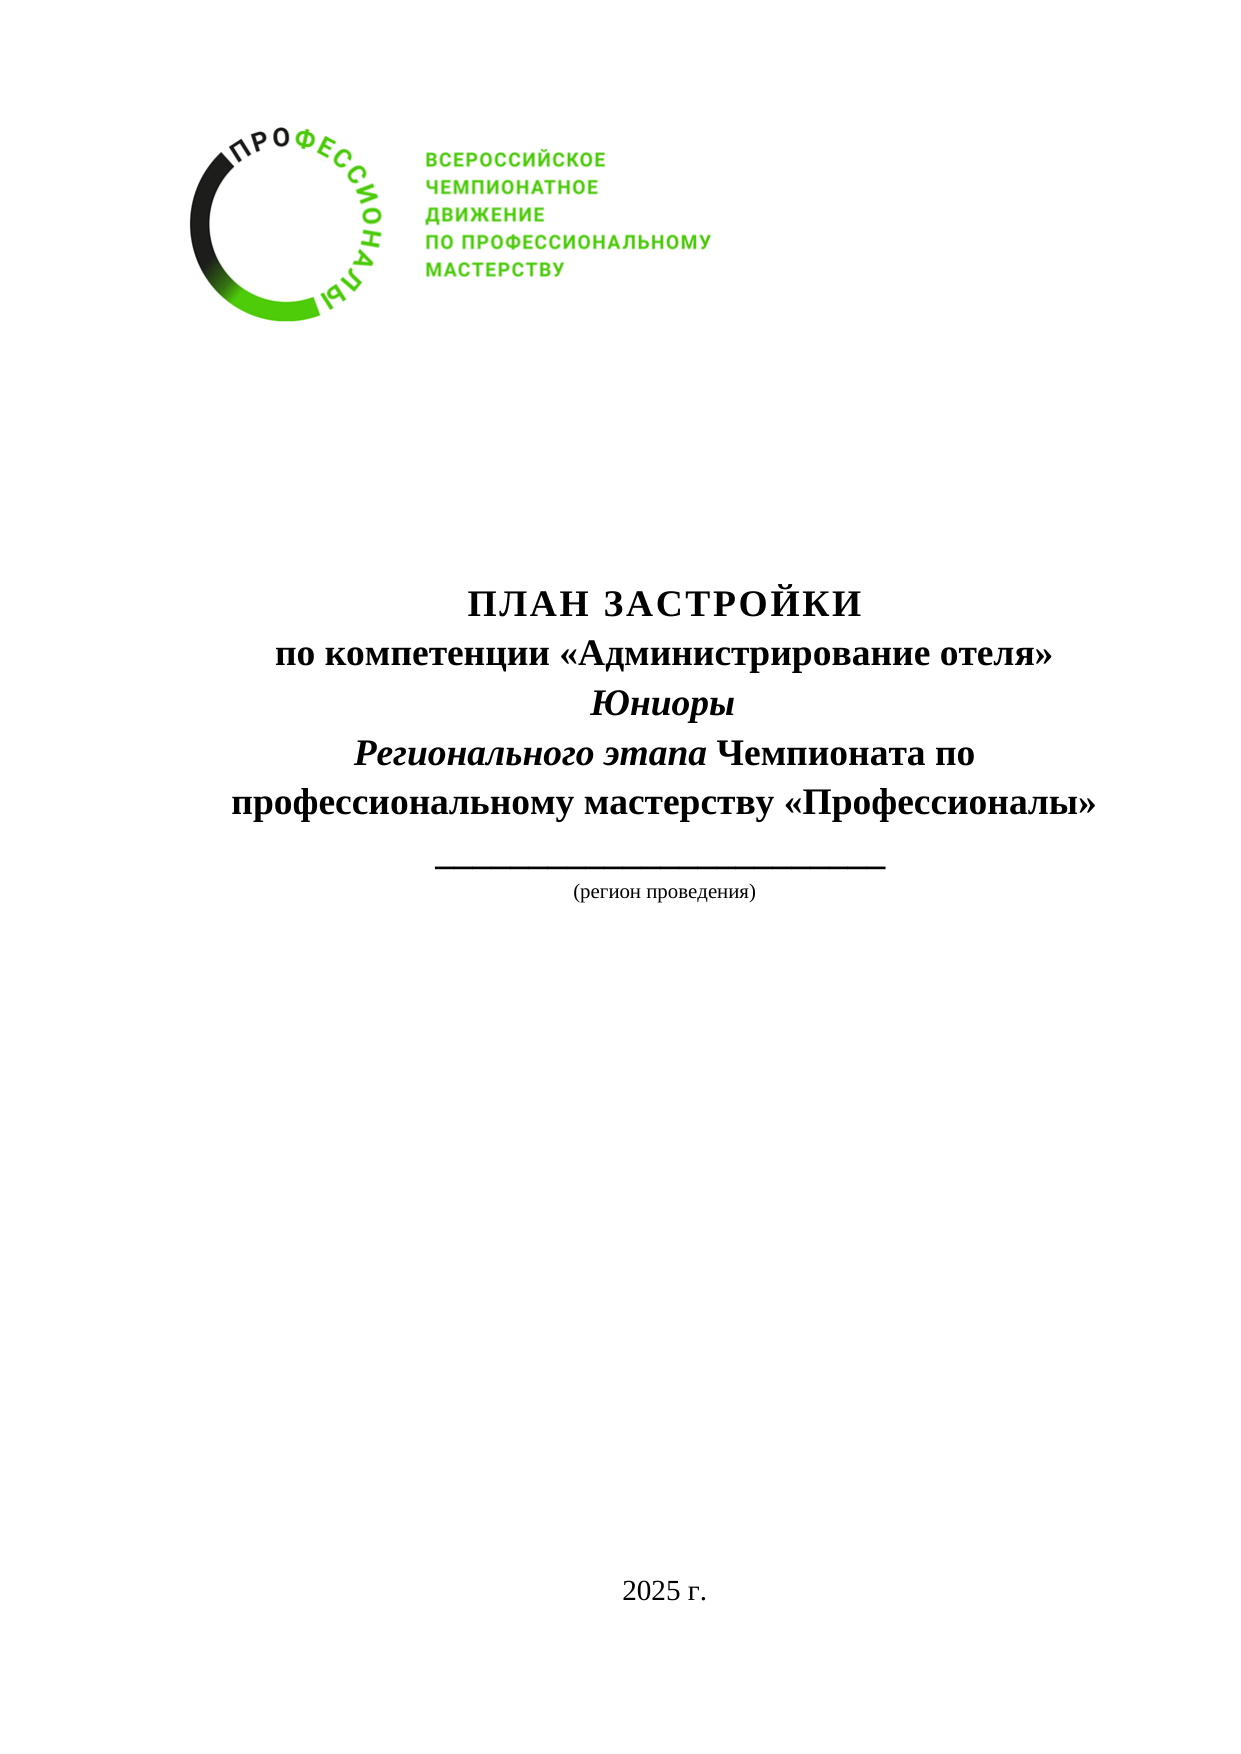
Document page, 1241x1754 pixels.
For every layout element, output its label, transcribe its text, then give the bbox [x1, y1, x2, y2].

text Регионального этапа Чемпионата по профессиональному мастерству «Профессионалы» [177, 730, 1152, 823]
text Юниоры [177, 680, 1152, 723]
text (регион проведения) [177, 879, 1152, 903]
text ________________________ [177, 829, 1152, 872]
text 2025 г. [177, 1573, 1152, 1606]
text по компетенции «Администрирование отеля» [177, 631, 1152, 674]
picture [177, 118, 720, 330]
text ПЛАН ЗАСТРОЙКИ [177, 581, 1152, 624]
